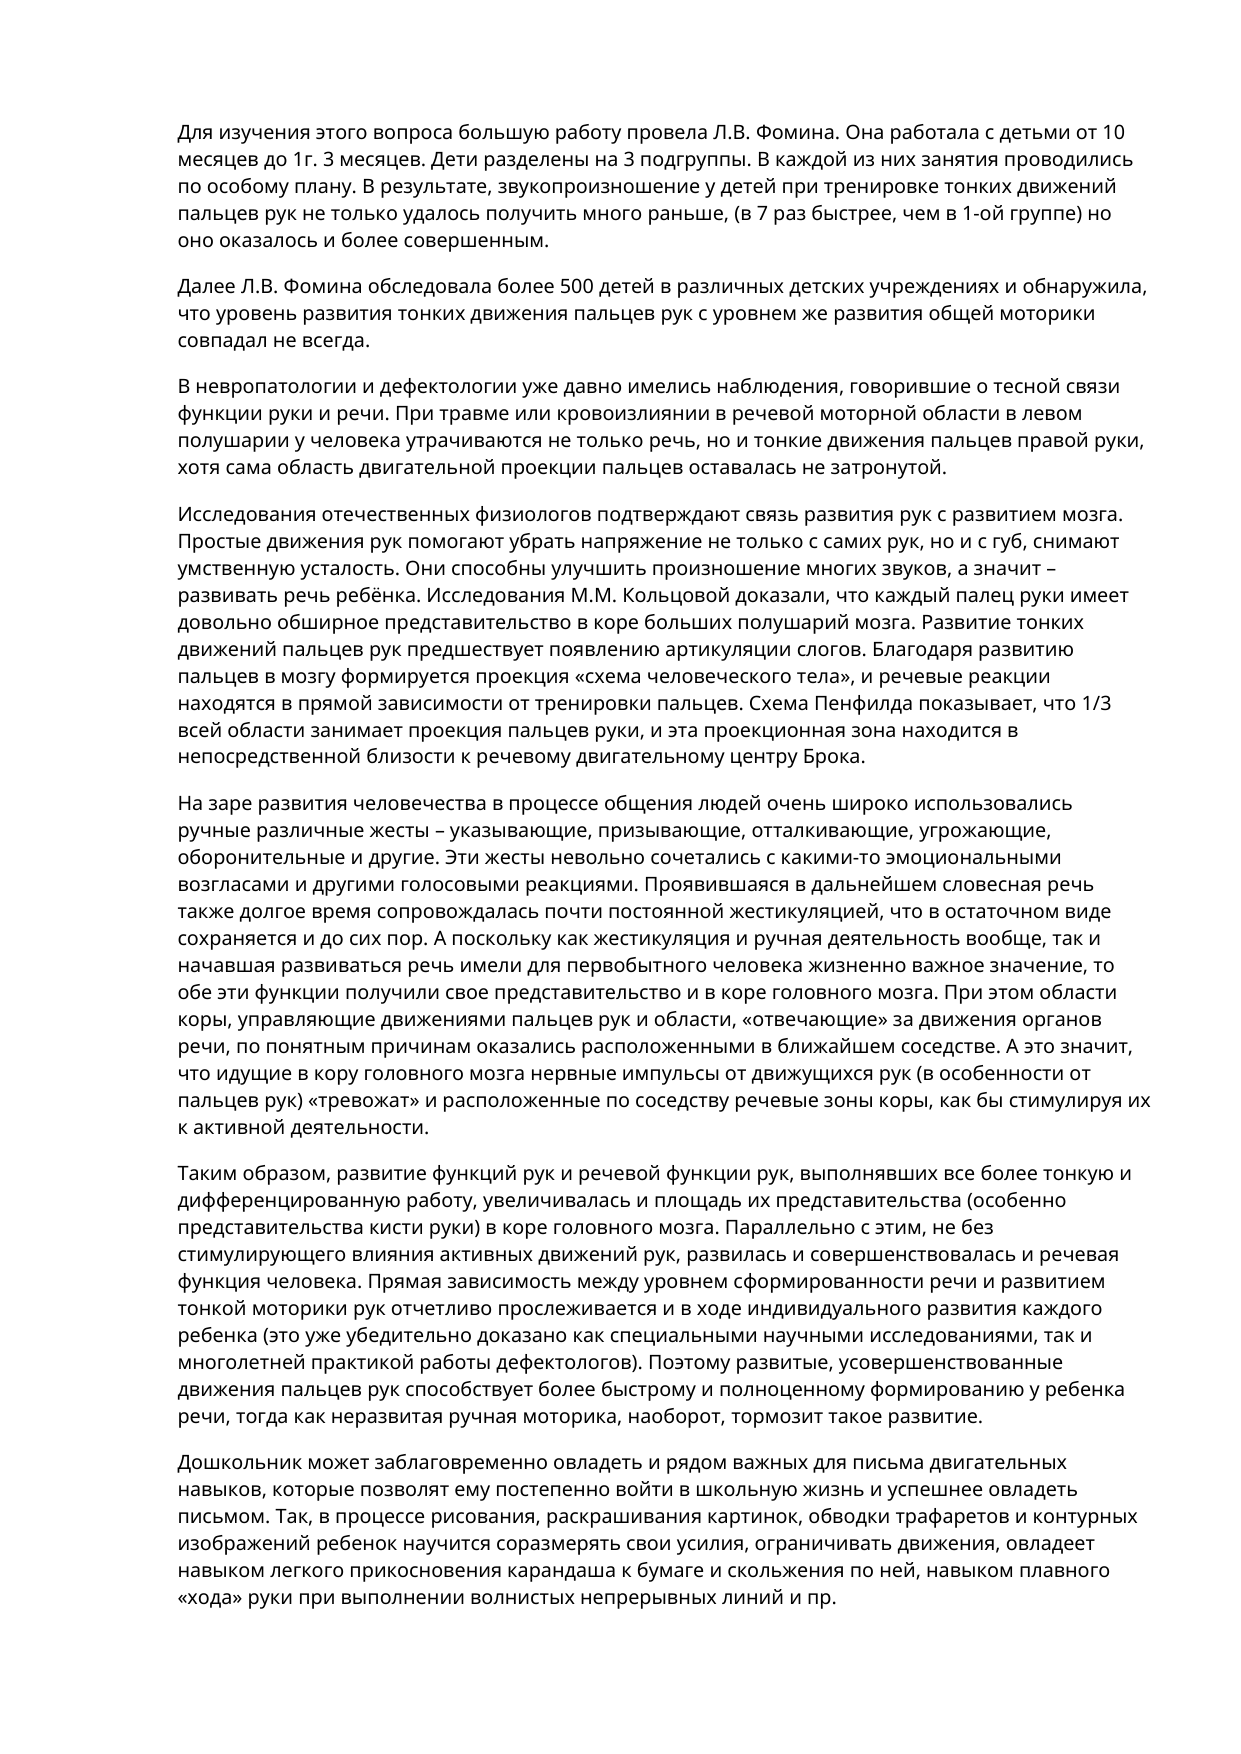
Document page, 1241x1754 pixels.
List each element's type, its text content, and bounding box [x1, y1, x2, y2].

text На заре развития человечества в процессе общения людей очень широко использовались ручные различные жесты – указывающие, призывающие, отталкивающие, угрожающие, оборонительные и другие. Эти жесты невольно сочетались с какими-то эмоциональными возгласами и другими голосовыми реакциями. Проявившаяся в дальнейшем словесная речь также долгое время сопровождалась почти постоянной жестикуляцией, что в остаточном виде сохраняется и до сих пор. А поскольку как жестикуляция и ручная деятельность вообще, так и начавшая развиваться речь имели для первобытного человека жизненно важное значение, то обе эти функции получили свое представительство и в коре головного мозга. При этом области коры, управляющие движениями пальцев рук и области, «отвечающие» за движения органов речи, по понятным причинам оказались расположенными в ближайшем соседстве. А это значит, что идущие в кору головного мозга нервные импульсы от движущихся рук (в особенности от пальцев рук) «тревожат» и расположенные по соседству речевые зоны коры, как бы стимулируя их к активной деятельности. [177, 789, 1152, 1140]
text Исследования отечественных физиологов подтверждают связь развития рук с развитием мозга. Простые движения рук помогают убрать напряжение не только с самих рук, но и с губ, снимают умственную усталость. Они способны улучшить произношение многих звуков, а значит – развивать речь ребёнка. Исследования М.М. Кольцовой доказали, что каждый палец руки имеет довольно обширное представительство в коре больших полушарий мозга. Развитие тонких движений пальцев рук предшествует появлению артикуляции слогов. Благодаря развитию пальцев в мозгу формируется проекция «схема человеческого тела», и речевые реакции находятся в прямой зависимости от тренировки пальцев. Схема Пенфилда показывает, что 1/3 всей области занимает проекция пальцев руки, и эта проекционная зона находится в непосредственной близости к речевому двигательному центру Брока. [177, 500, 1152, 770]
text Дошкольник может заблаговременно овладеть и рядом важных для письма двигательных навыков, которые позволят ему постепенно войти в школьную жизнь и успешнее овладеть письмом. Так, в процессе рисования, раскрашивания картинок, обводки трафаретов и контурных изображений ребенок научится соразмерять свои усилия, ограничивать движения, овладеет навыком легкого прикосновения карандаша к бумаге и скольжения по ней, навыком плавного «хода» руки при выполнении волнистых непрерывных линий и пр. [177, 1448, 1152, 1610]
text Далее Л.В. Фомина обследовала более 500 детей в различных детских учреждениях и обнаружила, что уровень развития тонких движения пальцев рук с уровнем же развития общей моторики совпадал не всегда. [177, 272, 1152, 353]
text Таким образом, развитие функций рук и речевой функции рук, выполнявших все более тонкую и дифференцированную работу, увеличивалась и площадь их представительства (особенно представительства кисти руки) в коре головного мозга. Параллельно с этим, не без стимулирующего влияния активных движений рук, развилась и совершенствовалась и речевая функция человека. Прямая зависимость между уровнем сформированности речи и развитием тонкой моторики рук отчетливо прослеживается и в ходе индивидуального развития каждого ребенка (это уже убедительно доказано как специальными научными исследованиями, так и многолетней практикой работы дефектологов). Поэтому развитые, усовершенствованные движения пальцев рук способствует более быстрому и полноценному формированию у ребенка речи, тогда как неразвитая ручная моторика, наоборот, тормозит такое развитие. [177, 1159, 1152, 1429]
text В невропатологии и дефектологии уже давно имелись наблюдения, говорившие о тесной связи функции руки и речи. При травме или кровоизлиянии в речевой моторной области в левом полушарии у человека утрачиваются не только речь, но и тонкие движения пальцев правой руки, хотя сама область двигательной проекции пальцев оставалась не затронутой. [177, 373, 1152, 481]
text Для изучения этого вопроса большую работу провела Л.В. Фомина. Она работала с детьми от 10 месяцев до 1г. 3 месяцев. Дети разделены на 3 подгруппы. В каждой из них занятия проводились по особому плану. В результате, звукопроизношение у детей при тренировке тонких движений пальцев рук не только удалось получить много раньше, (в 7 раз быстрее, чем в 1-ой группе) но оно оказалось и более совершенным. [177, 118, 1152, 253]
